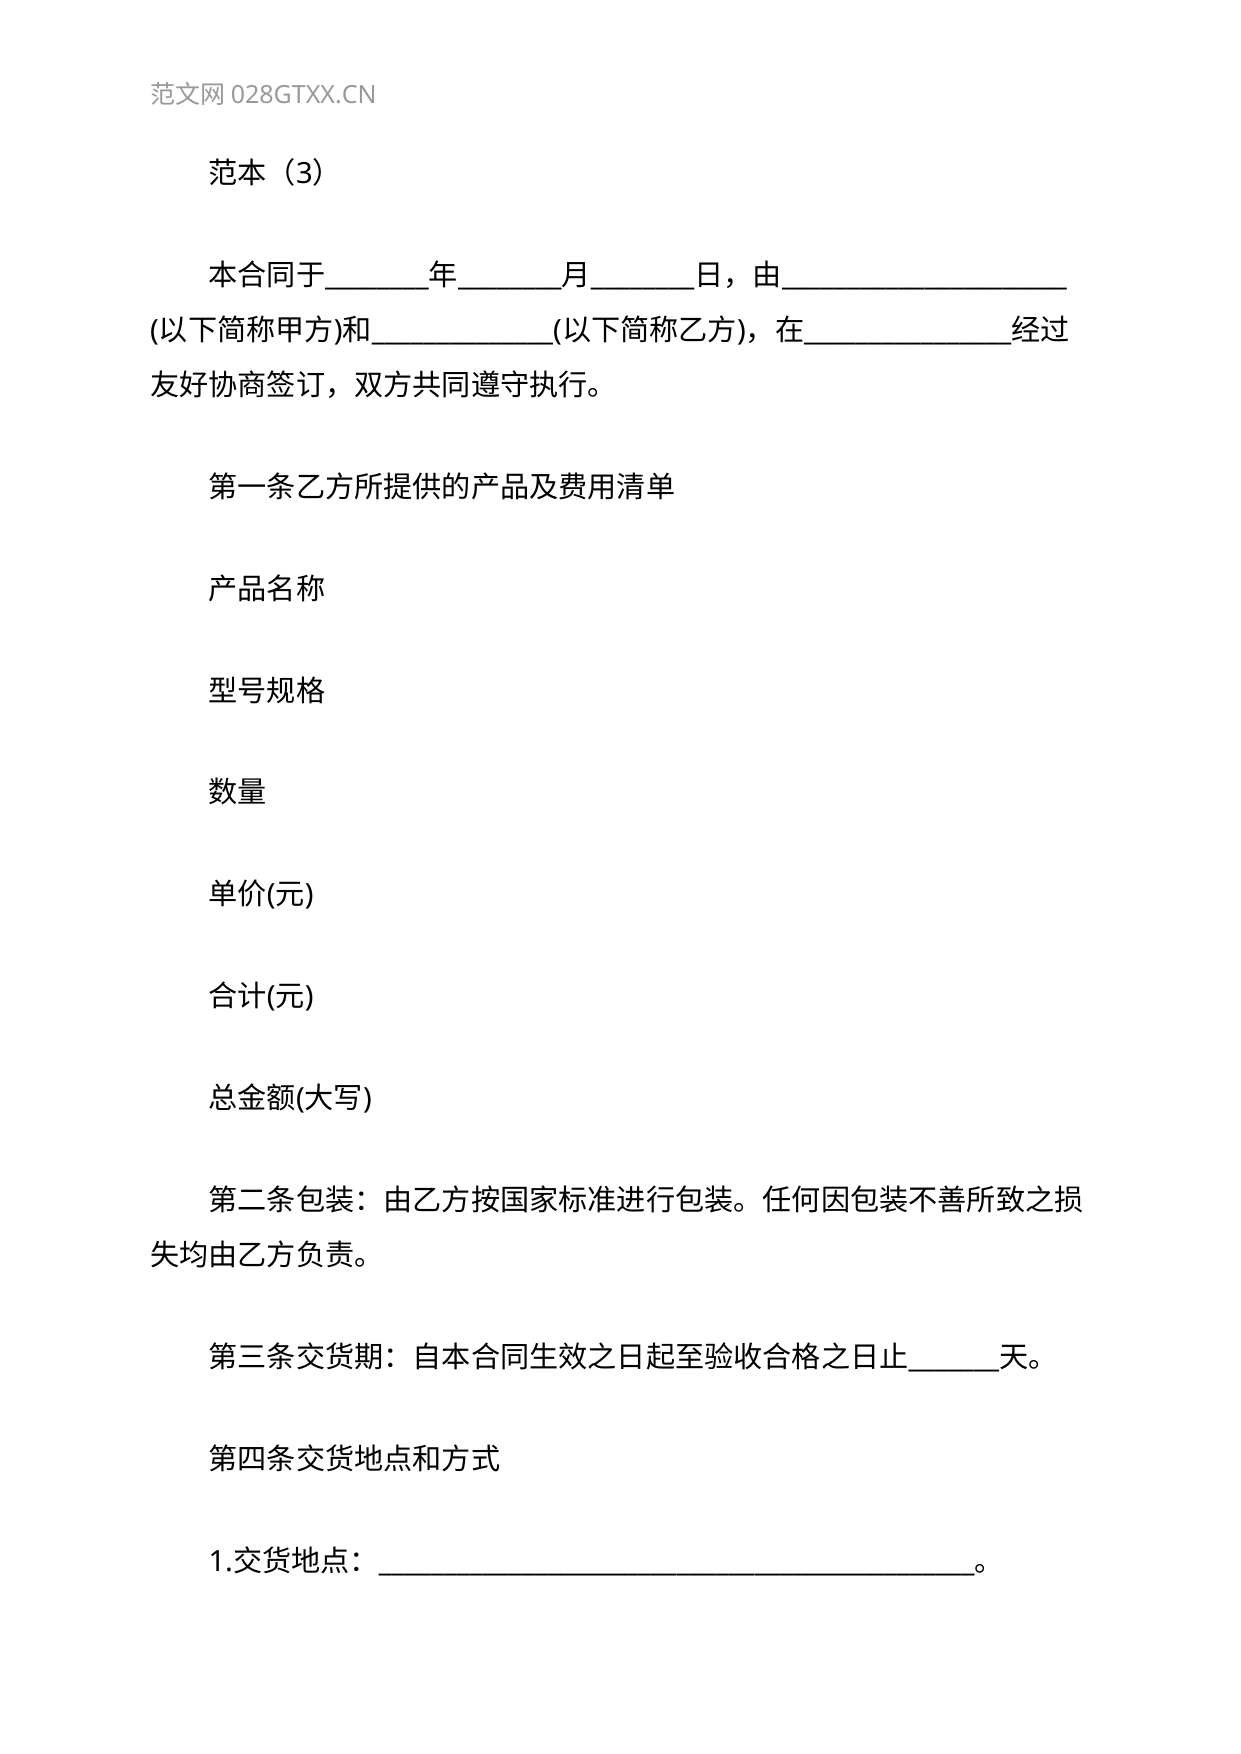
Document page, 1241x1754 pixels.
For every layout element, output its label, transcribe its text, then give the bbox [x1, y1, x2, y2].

text 总金额(大写) [150, 1075, 1090, 1117]
text 第二条包装：由乙方按国家标准进行包装。任何因包装不善所致之损失均由乙方负责。 [150, 1177, 1090, 1274]
text 本合同于________年________月________日，由______________________(以下简称甲方)和______________(以下简称乙方)，在________________经过友好协商签订，双方共同遵守执行。 [150, 252, 1090, 404]
text 第一条乙方所提供的产品及费用清单 [150, 464, 1090, 506]
text 1.交货地点：______________________________________________。 [150, 1537, 1090, 1579]
text 第四条交货地点和方式 [150, 1435, 1090, 1478]
text 型号规格 [150, 667, 1090, 709]
text 产品名称 [150, 566, 1090, 608]
text 数量 [150, 769, 1090, 811]
text 第三条交货期：自本合同生效之日起至验收合格之日止_______天。 [150, 1333, 1090, 1376]
text 范本（3） [150, 150, 1090, 192]
text 单价(元) [150, 871, 1090, 913]
text 合计(元) [150, 973, 1090, 1015]
